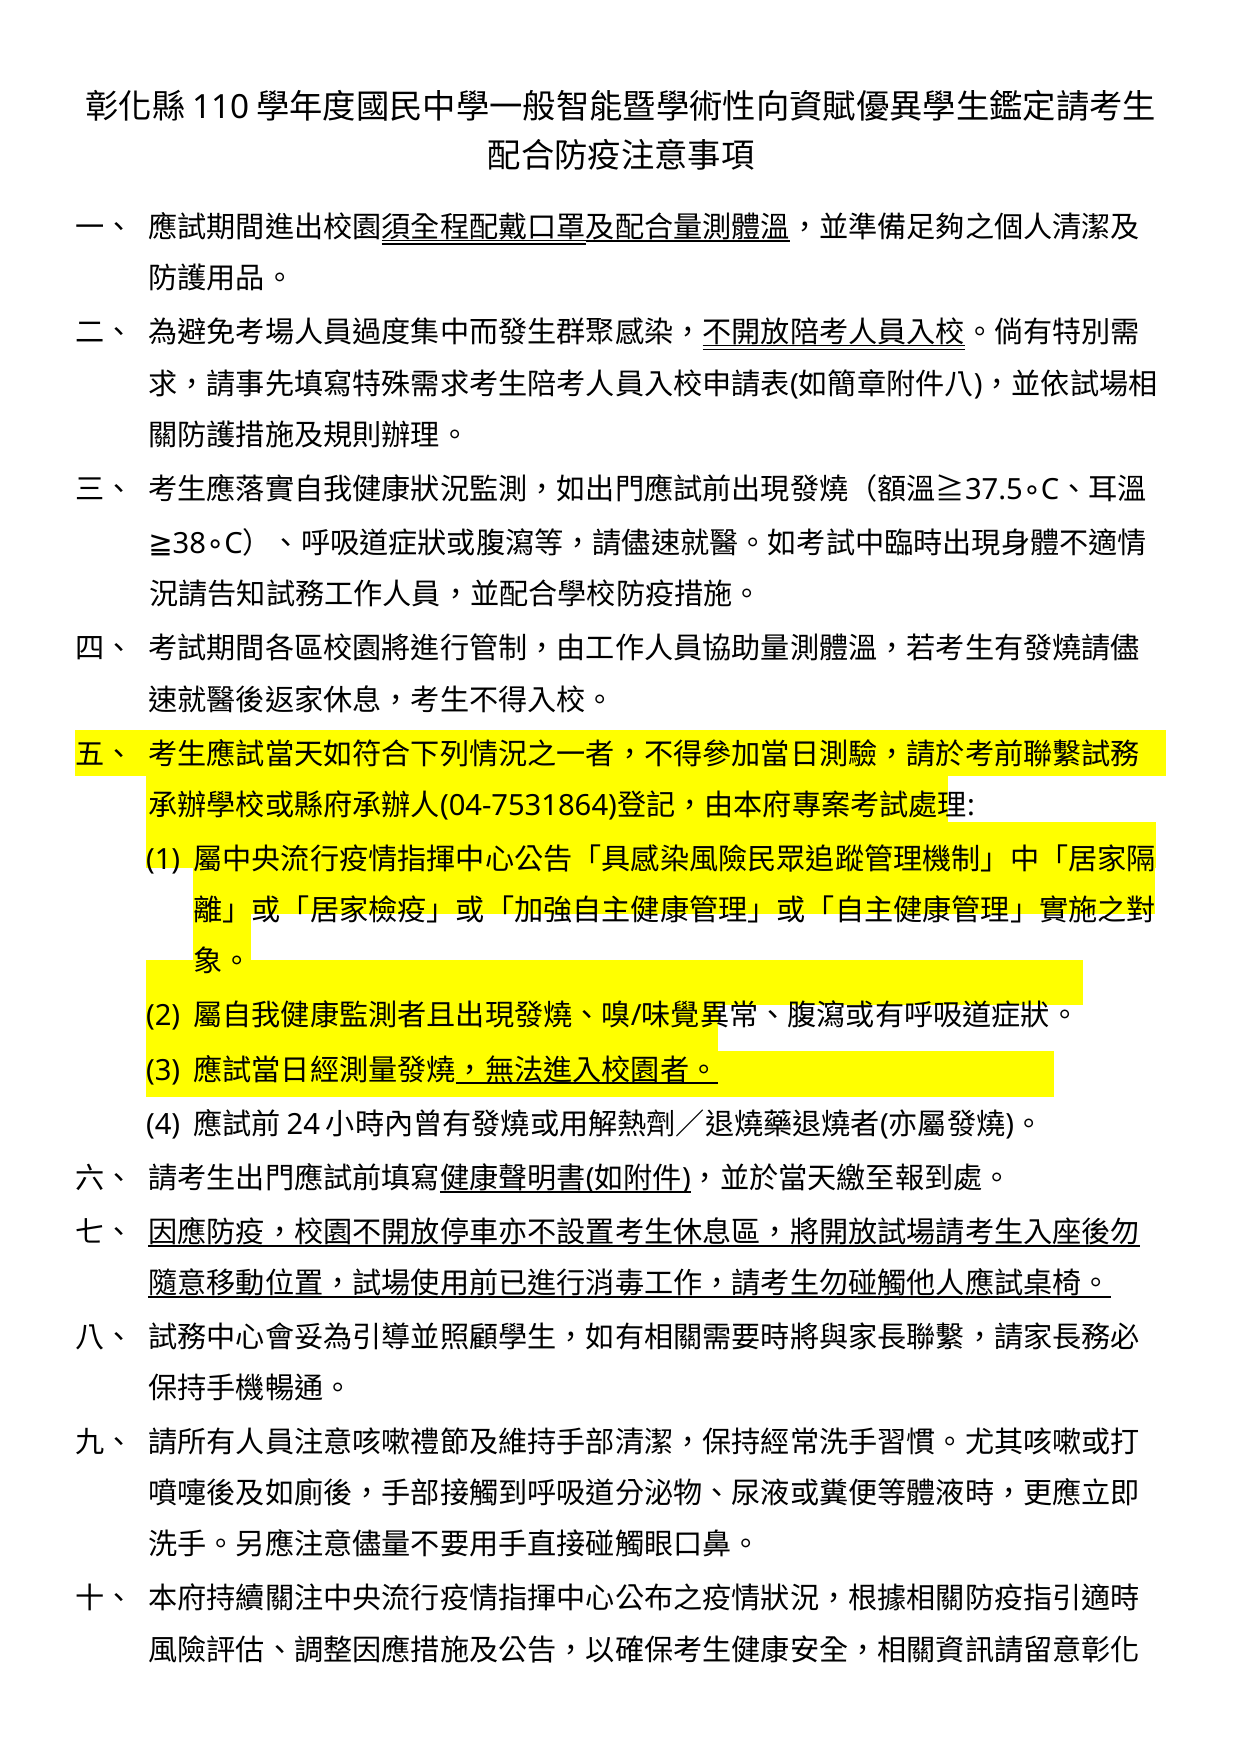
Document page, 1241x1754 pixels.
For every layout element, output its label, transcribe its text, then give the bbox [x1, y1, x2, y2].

list 因應防疫，校園不開放停車亦不設置考生休息區，將開放試場請考生入座後勿隨意移動位置，試場使用前已進行消毒工作，請考生勿碰觸他人應試桌椅。 [75, 1209, 1166, 1302]
list 屬中央流行疫情指揮中心公告「具感染風險民眾追蹤管理機制」中「居家隔離」或「居家檢疫」或「加強自主健康管理」或「自主健康管理」實施之對象。 [146, 836, 1166, 980]
list 應試當日經測量發燒，無法進入校園者。 [146, 1046, 1166, 1088]
list 為避免考場人員過度集中而發生群聚感染，不開放陪考人員入校。倘有特別需求，請事先填寫特殊需求考生陪考人員入校申請表(如簡章附件八)，並依試場相關防護措施及規則辦理。 [75, 309, 1166, 454]
list 請考生出門應試前填寫健康聲明書(如附件)，並於當天繳至報到處。 [75, 1154, 1166, 1197]
text ≧38∘C）、呼吸道症狀或腹瀉等，請儘速就醫。如考試中臨時出現身體不適情況請告知試務工作人員，並配合學校防疫措施。 [148, 520, 1166, 613]
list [75, 1575, 1166, 1668]
list 應試前24小時內曾有發燒或用解熱劑／退燒藥退燒者(亦屬發燒)。 [146, 1100, 1166, 1143]
list 請所有人員注意咳嗽禮節及維持手部清潔，保持經常洗手習慣。尤其咳嗽或打噴嚏後及如廁後，手部接觸到呼吸道分泌物、尿液或糞便等體液時，更應立即洗手。另應注意儘量不要用手直接碰觸眼口鼻。 [75, 1419, 1166, 1563]
list 屬自我健康監測者且出現發燒、嗅/味覺異常、腹瀉或有呼吸道症狀。 [146, 992, 1166, 1034]
list 試務中心會妥為引導並照顧學生，如有相關需要時將與家長聯繫，請家長務必保持手機暢通。 [75, 1313, 1166, 1407]
list 考生應落實自我健康狀況監測，如出門應試前出現發燒（額溫≧37.5∘C、耳溫 [75, 466, 1166, 508]
list 考試期間各區校園將進行管制，由工作人員協助量測體溫，若考生有發燒請儘速就醫後返家休息，考生不得入校。 [75, 625, 1166, 718]
subtitle 彰化縣110學年度國民中學一般智能暨學術性向資賦優異學生鑑定請考生配合防疫注意事項 [75, 80, 1166, 177]
list 應試期間進出校園須全程配戴口罩及配合量測體溫，並準備足夠之個人清潔及防護用品。 [75, 204, 1166, 297]
list 考生應試當天如符合下列情況之一者，不得參加當日測驗，請於考前聯繫試務承辦學校或縣府承辦人(04-7531864)登記，由本府專案考試處理: [75, 730, 1166, 824]
